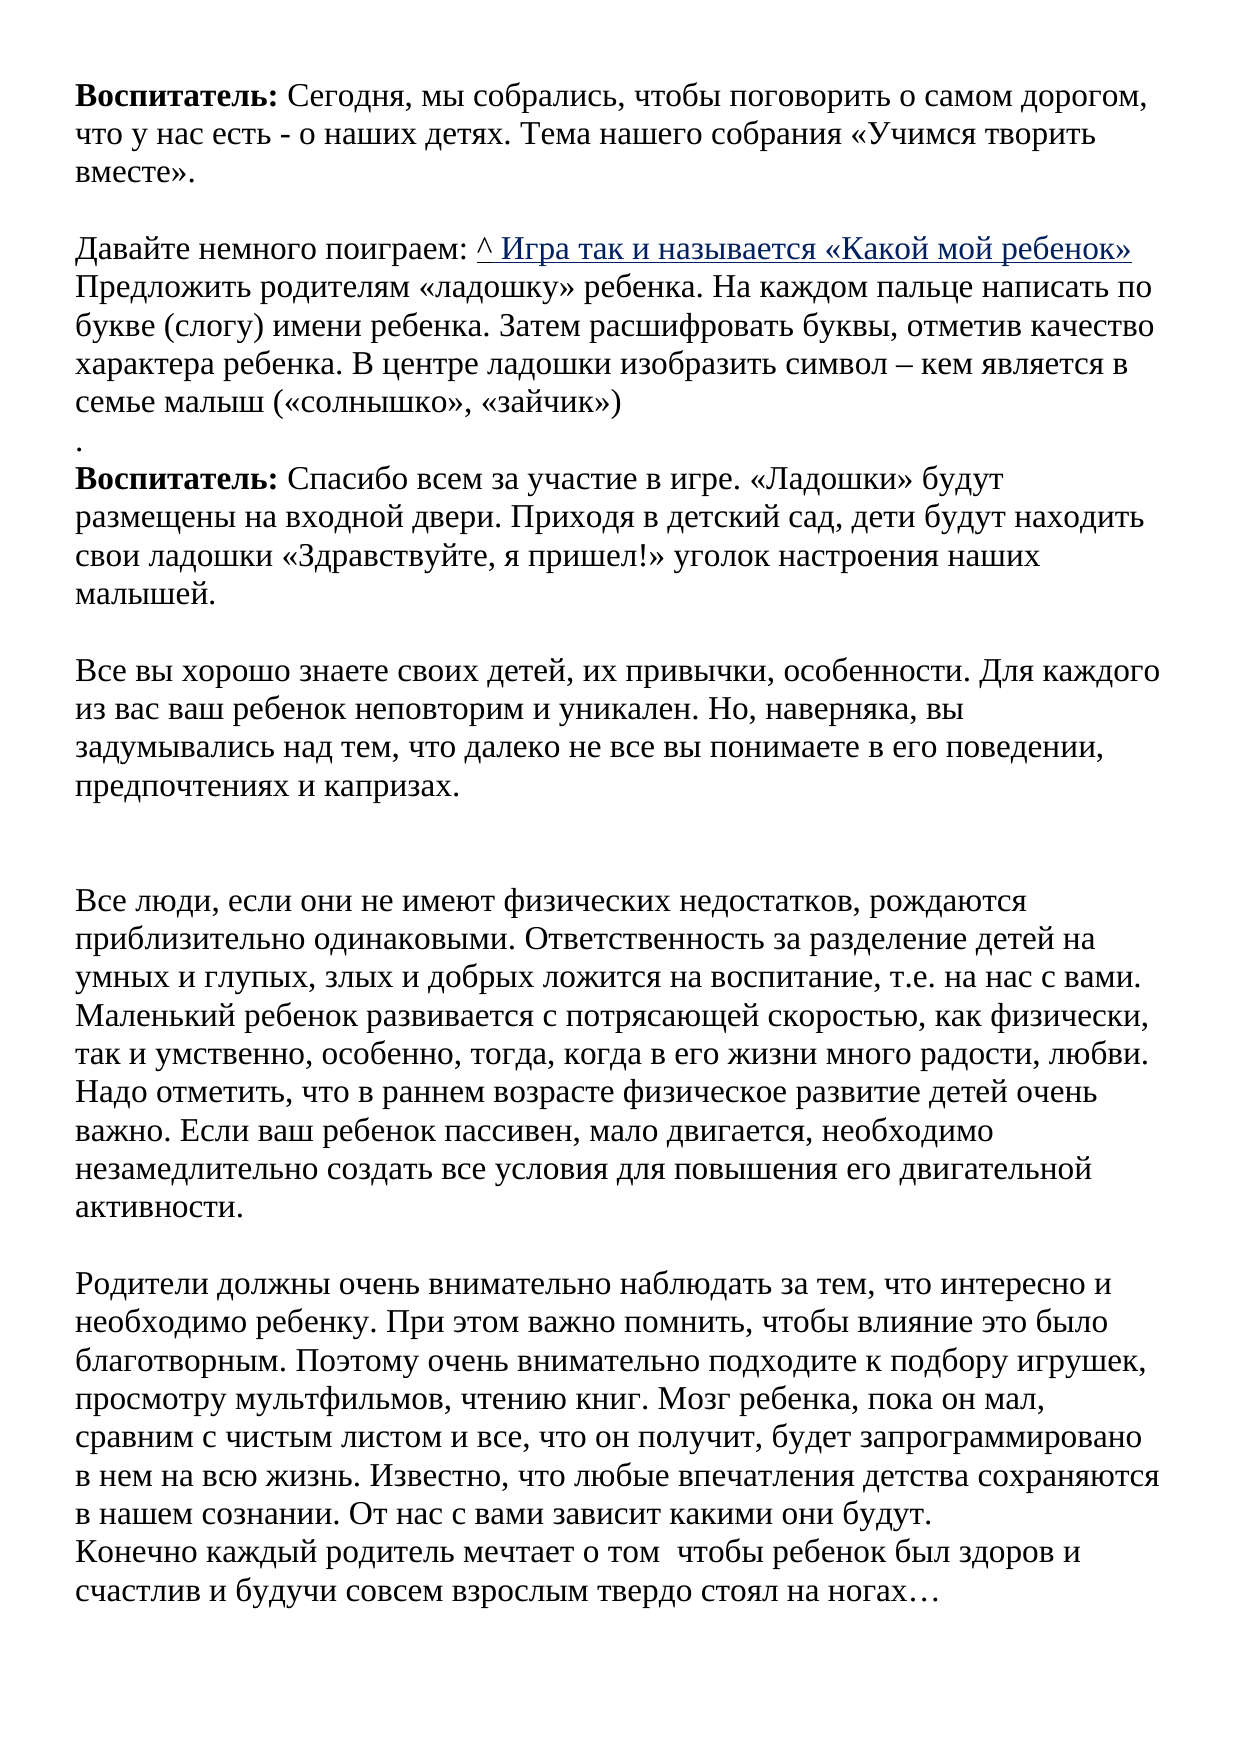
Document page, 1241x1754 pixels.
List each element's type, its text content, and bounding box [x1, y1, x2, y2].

text Все люди, если они не имеют физических недостатков, рождаются приблизительно одинаковыми. Ответственность за разделение детей на умных и глупых, злых и добрых ложится на воспитание, т.е. на нас с вами. Маленький ребенок развивается с потрясающей скоростью, как физически, так и умственно, особенно, тогда, когда в его жизни много радости, любви. Надо отметить, что в раннем возрасте физическое развитие детей очень важно. Если ваш ребенок пассивен, мало двигается, необходимо незамедлительно создать все условия для повышения его двигательной активности. [75, 803, 1165, 1225]
text Конечно каждый родитель мечтает о том чтобы ребенок был здоров и счастлив и будучи совсем взрослым твердо стоял на ногах… [941, 1532, 1165, 1608]
text . Воспитатель: Спасибо всем за участие в игре. «Ладошки» будут размещены на входной двери. Приходя в детский сад, дети будут находить свои ладошки «Здравствуйте, я пришел!» уголок настроения наших малышей. Все вы хорошо знаете своих детей, их привычки, особенности. Для каждого из вас ваш ребенок неповторим и уникален. Но, наверняка, вы задумывались над тем, что далеко не все вы понимаете в его поведении, предпочтениях и капризах. [75, 420, 1165, 803]
text Родители должны очень внимательно наблюдать за тем, что интересно и необходимо ребенку. При этом важно помнить, чтобы влияние это было благотворным. Поэтому очень внимательно подходите к подбору игрушек, просмотру мультфильмов, чтению книг. Мозг ребенка, пока он мал, сравним с чистым листом и все, что он получит, будет запрограммировано в нем на всю жизнь. Известно, что любые впечатления детства сохраняются в нашем сознании. От нас с вами зависит какими они будут. [75, 1225, 1165, 1532]
text Воспитатель: Сегодня, мы собрались, чтобы поговорить о самом дорогом, что у нас есть - о наших детях. Тема нашего собрания «Учимся творить вместе». Давайте немного поиграем: ^ Игра так и называется «Какой мой ребенок» Предложить родителям «ладошку» ребенка. На каждом пальце написать по букве (слогу) имени ребенка. Затем расшифровать буквы, отметив качество характера ребенка. В центре ладошки изобразить символ – кем является в семье малыш («солнышко», «зайчик») [75, 75, 1165, 420]
